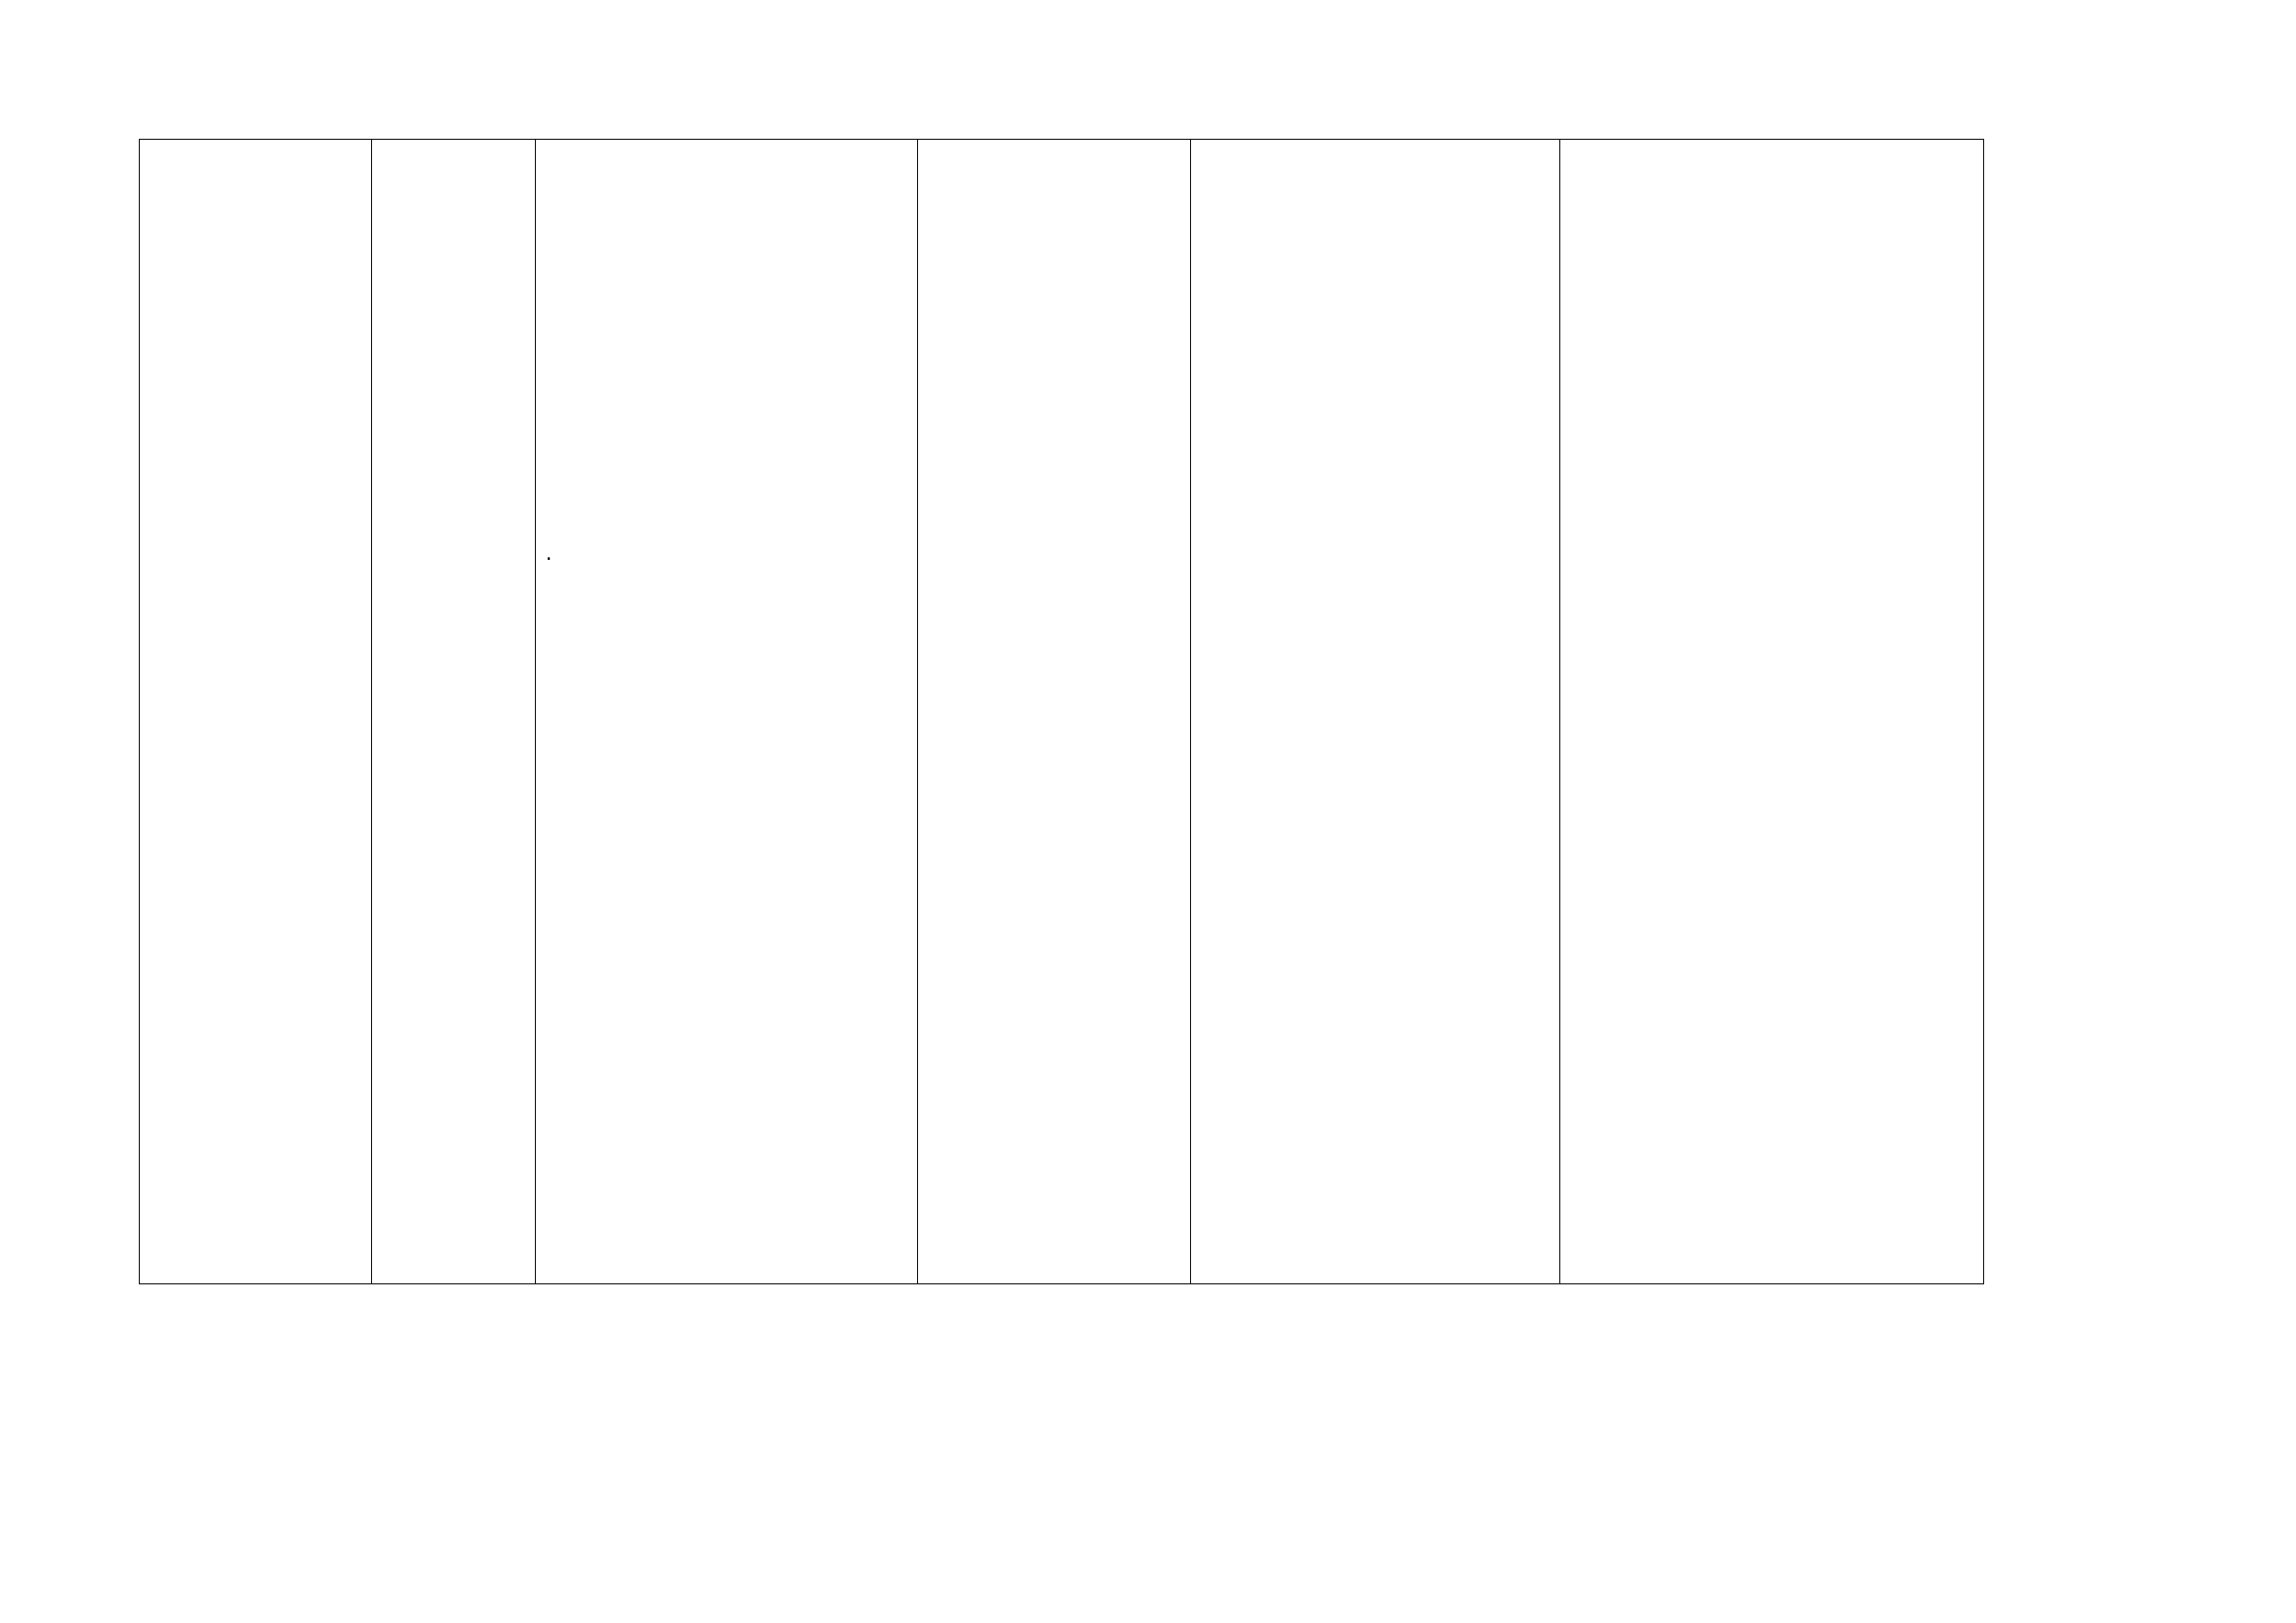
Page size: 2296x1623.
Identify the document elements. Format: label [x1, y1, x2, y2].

table_cell [536, 140, 917, 1283]
table_cell [918, 140, 1190, 1283]
table_cell [140, 140, 371, 1283]
table_cell [1560, 140, 1983, 1283]
table_cell [1191, 140, 1559, 1283]
table_cell [372, 140, 535, 1283]
